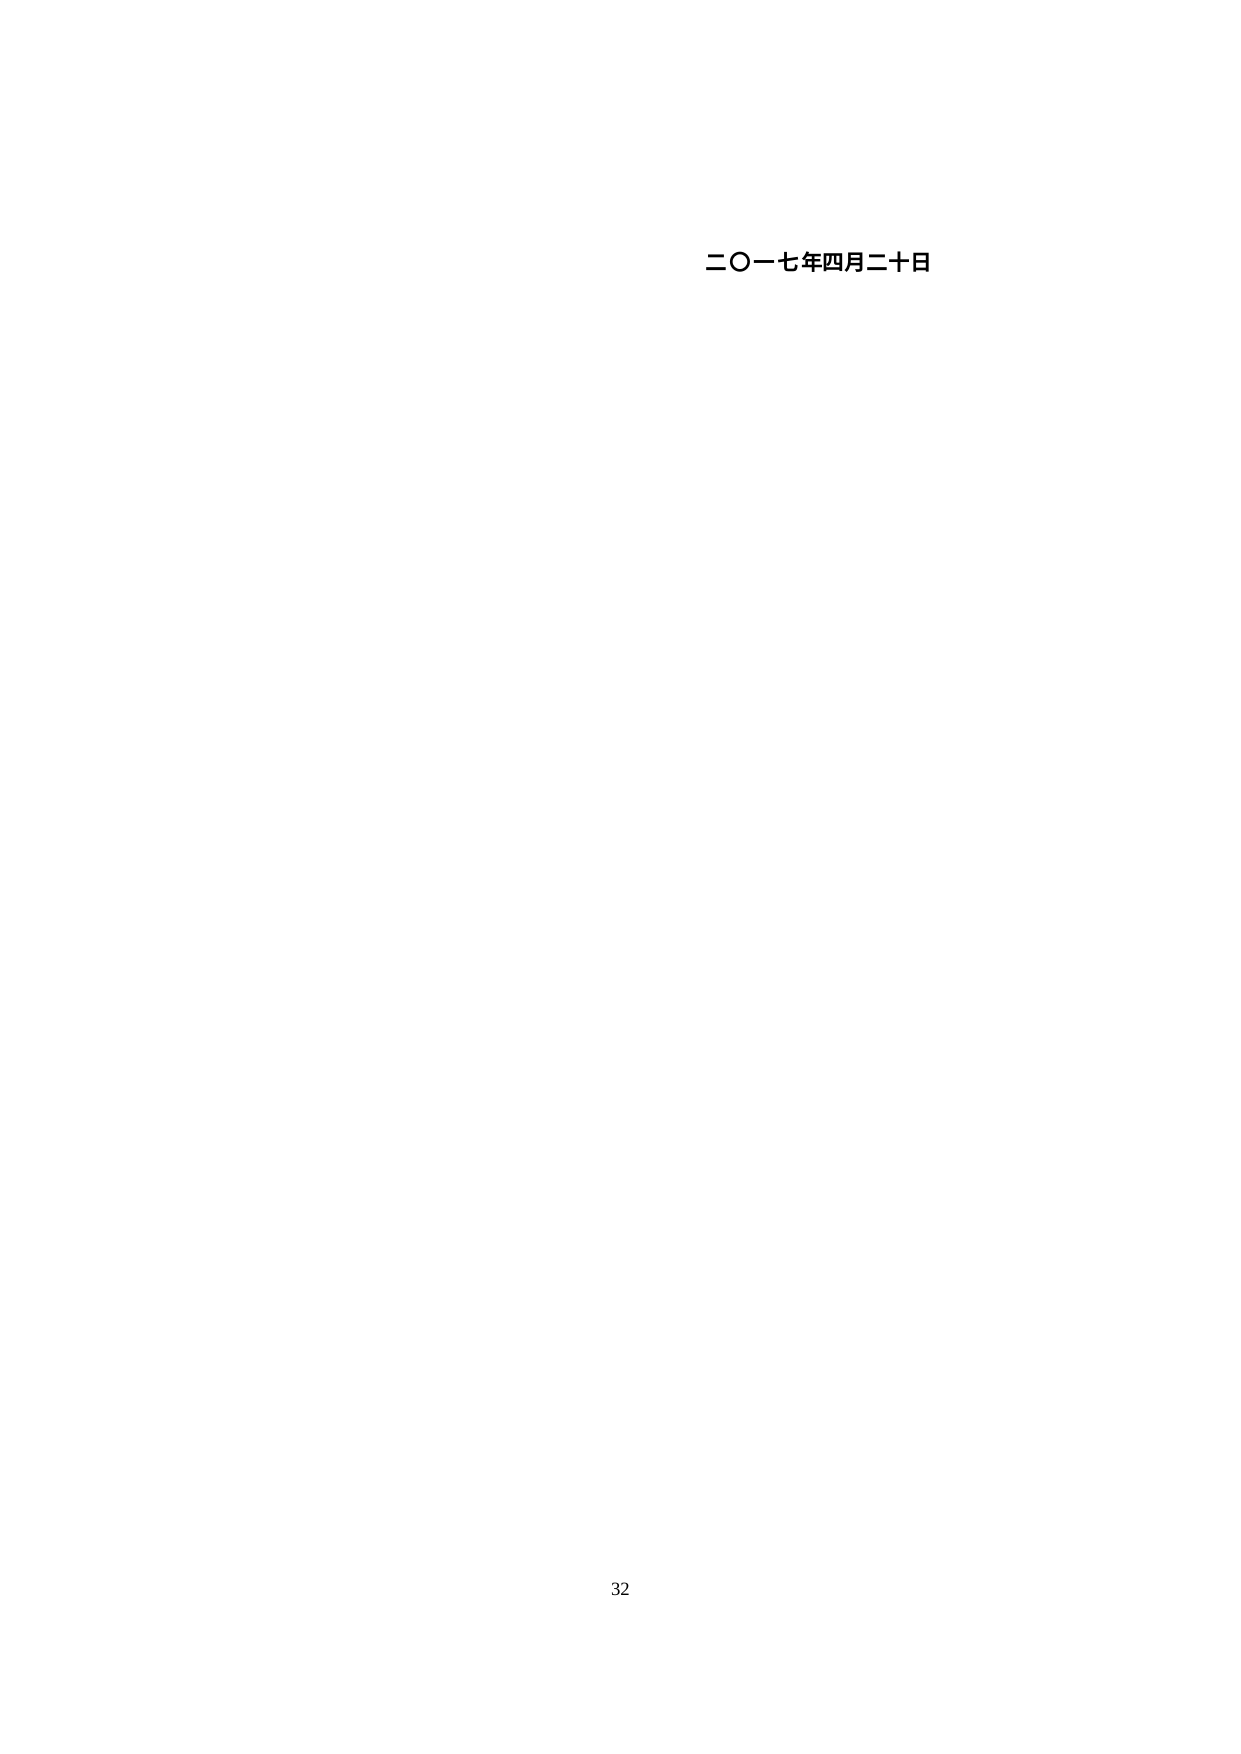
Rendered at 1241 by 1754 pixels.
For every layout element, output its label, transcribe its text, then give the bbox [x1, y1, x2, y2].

text 二〇一七年四月二十日 [187, 235, 1053, 277]
